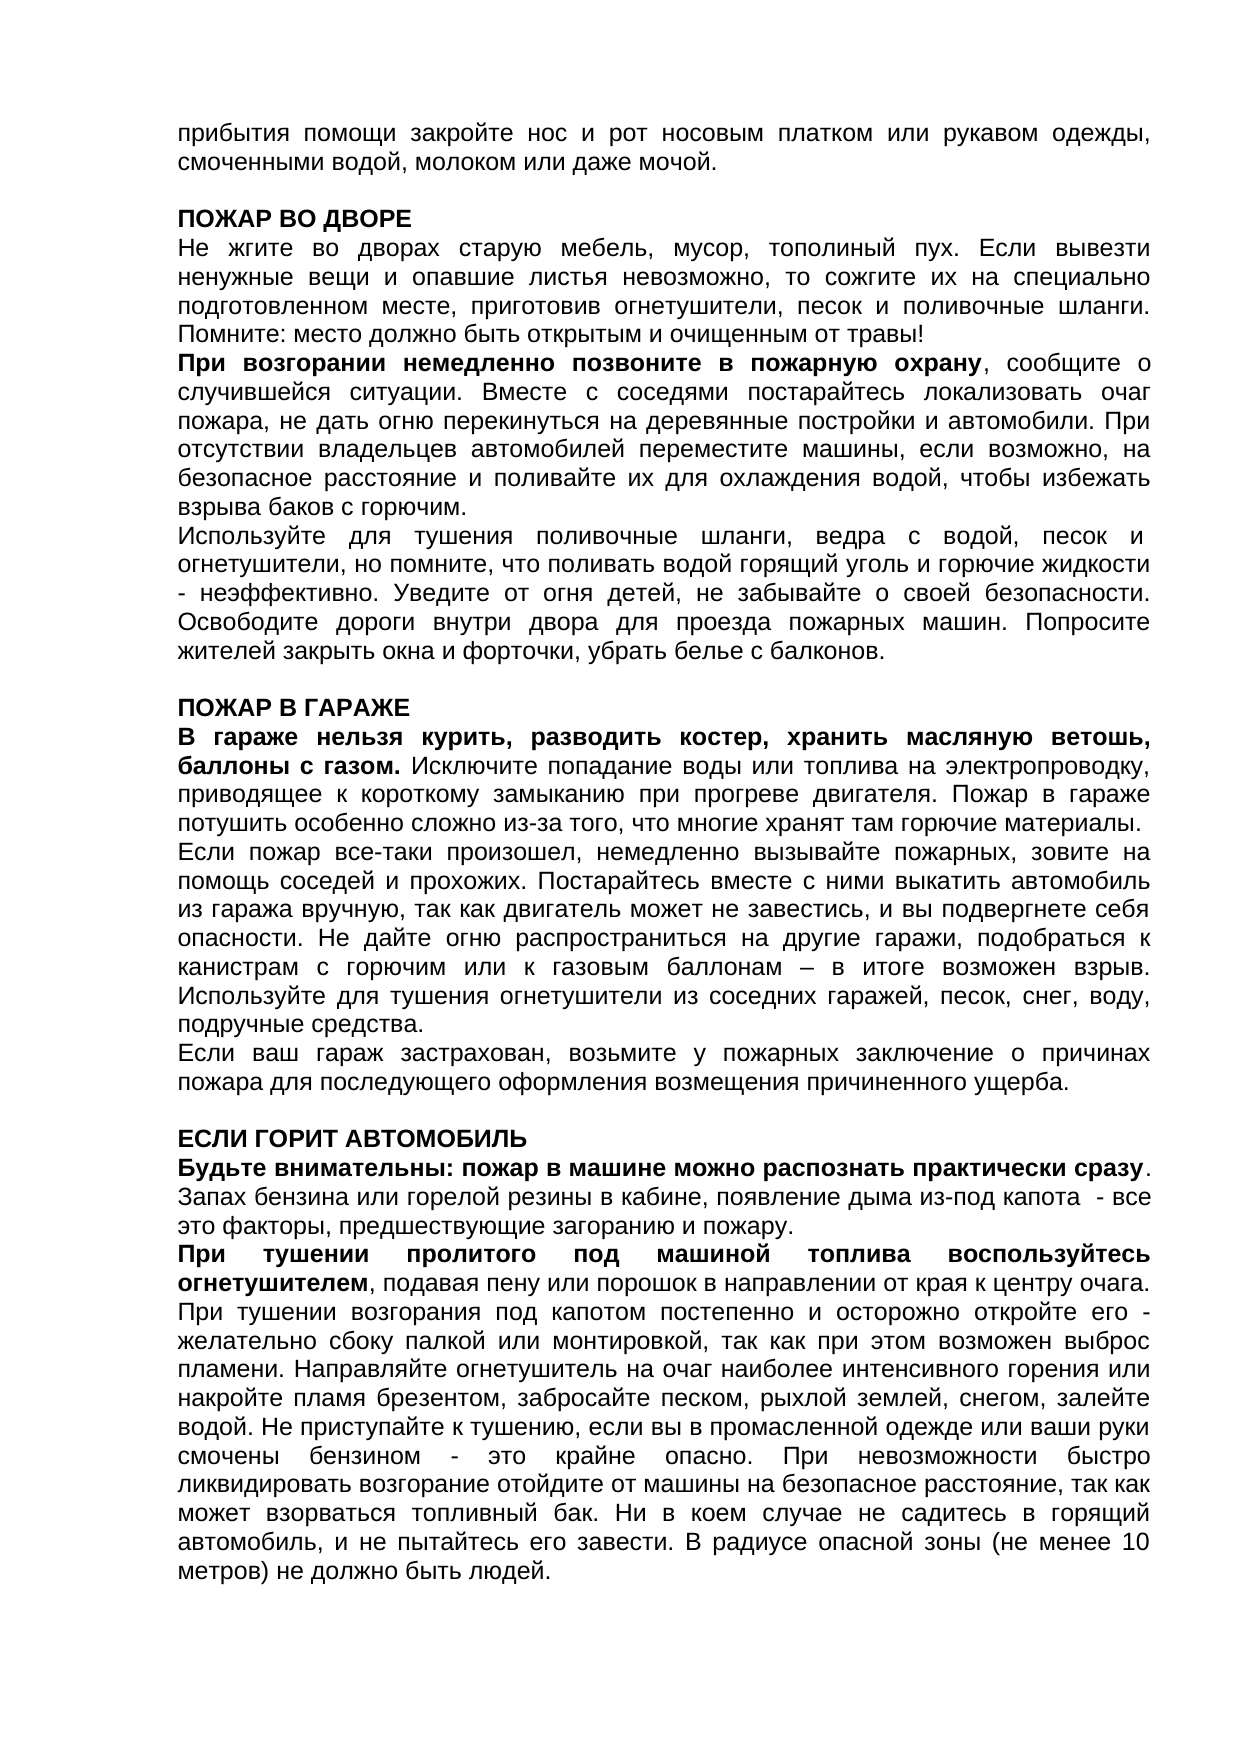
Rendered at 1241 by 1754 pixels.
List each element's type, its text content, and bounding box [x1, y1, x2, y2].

text Используйте для тушения поливочные шланги, ведра с водой, песок и огнетушители, но помните, что поливать водой горящий уголь и горючие жидкости - неэффективно. Уведите от огня детей, не забывайте о своей безопасности. Освободите дороги внутри двора для проезда пожарных машин. Попросите жителей закрыть окна и форточки, убрать белье с балконов. [177, 521, 1152, 664]
text Не жгите во дворах старую мебель, мусор, тополиный пух. Если вывезти ненужные вещи и опавшие листья невозможно, то сожгите их на специально подготовленном месте, приготовив огнетушители, песок и поливочные шланги. Помните: место должно быть открытым и очищенным от травы! [177, 233, 1152, 348]
text При тушении пролитого под машиной топлива воспользуйтесь огнетушителем, подавая пену или порошок в направлении от края к центру очага. При тушении возгорания под капотом постепенно и осторожно откройте его - желательно сбоку палкой или монтировкой, так как при этом возможен выброс пламени. Направляйте огнетушитель на очаг наиболее интенсивного горения или накройте пламя брезентом, забросайте песком, рыхлой землей, снегом, залейте водой. Не приступайте к тушению, если вы в промасленной одежде или ваши руки смочены бензином - это крайне опасно. При невозможности быстро ликвидировать возгорание отойдите от машины на безопасное расстояние, так как может взорваться топливный бак. Ни в коем случае не садитесь в горящий автомобиль, и не пытайтесь его завести. В радиусе опасной зоны (не менее ) не должно быть людей. [177, 1239, 1152, 1584]
text При возгорании немедленно позвоните в пожарную охрану, сообщите о случившейся ситуации. Вместе с соседями постарайтесь локализовать очаг пожара, не дать огню перекинуться на деревянные постройки и автомобили. При отсутствии владельцев автомобилей переместите машины, если возможно, на безопасное расстояние и поливайте их для охлаждения водой, чтобы избежать взрыва баков с горючим. [177, 348, 1152, 521]
text ЕСЛИ ГОРИТ АВТОМОБИЛЬ [177, 1124, 1152, 1153]
text Будьте внимательны: пожар в машине можно распознать практически сразу. Запах бензина или горелой резины в кабине, появление дыма из-под капота - все это факторы, предшествующие загоранию и пожару. [177, 1153, 1152, 1239]
text ПОЖАР ВО ДВОРЕ [177, 204, 1152, 233]
text В гараже нельзя курить, разводить костер, хранить масляную ветошь, баллоны с газом. Исключите попадание воды или топлива на электропроводку, приводящее к короткому замыканию при прогреве двигателя. Пожар в гараже потушить особенно сложно из-за того, что многие хранят там горючие материалы. [177, 722, 1152, 837]
text Если ваш гараж застрахован, возьмите у пожарных заключение о причинах пожара для последующего оформления возмещения причиненного ущерба. [177, 1038, 1152, 1096]
text Если пожар все-таки произошел, немедленно вызывайте пожарных, зовите на помощь соседей и прохожих. Постарайтесь вместе с ними выкатить автомобиль из гаража вручную, так как двигатель может не завестись, и вы подвергнете себя опасности. Не дайте огню распространиться на другие гаражи, подобраться к канистрам с горючим или к газовым баллонам – в итоге возможен взрыв. Используйте для тушения огнетушители из соседних гаражей, песок, снег, воду, подручные средства. [177, 837, 1152, 1038]
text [177, 118, 1152, 176]
text ПОЖАР В ГАРАЖЕ [177, 693, 1152, 722]
